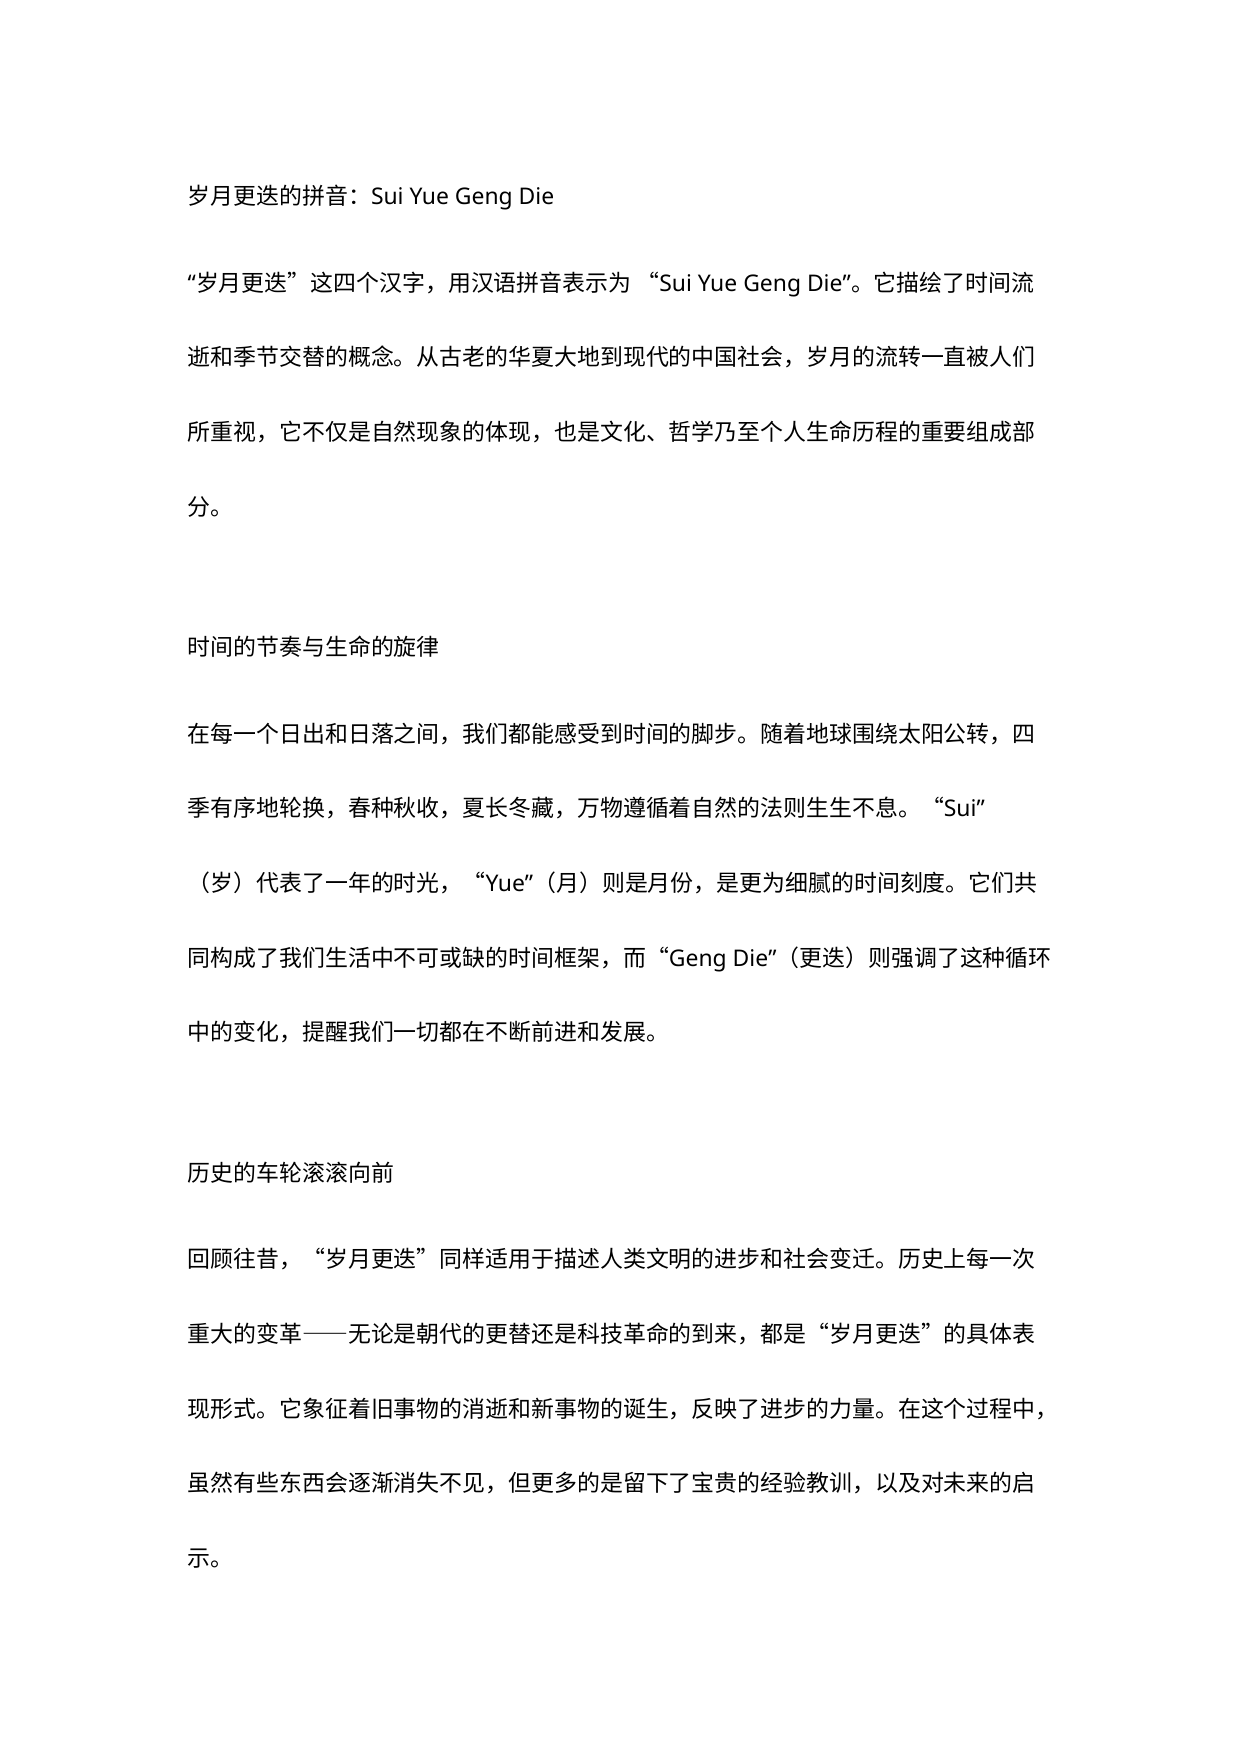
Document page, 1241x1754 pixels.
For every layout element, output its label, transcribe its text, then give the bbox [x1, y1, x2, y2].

text 回顾往昔，“岁月更迭”同样适用于描述人类文明的进步和社会变迁。历史上每一次重大的变革——无论是朝代的更替还是科技革命的到来，都是“岁月更迭”的具体表现形式。它象征着旧事物的消逝和新事物的诞生，反映了进步的力量。在这个过程中，虽然有些东西会逐渐消失不见，但更多的是留下了宝贵的经验教训，以及对未来的启示。 [187, 1225, 1053, 1589]
text 历史的车轮滚滚向前 [187, 1139, 1053, 1204]
text “岁月更迭”这四个汉字，用汉语拼音表示为 “Sui Yue Geng Die”。它描绘了时间流逝和季节交替的概念。从古老的华夏大地到现代的中国社会，岁月的流转一直被人们所重视，它不仅是自然现象的体现，也是文化、哲学乃至个人生命历程的重要组成部分。 [187, 249, 1053, 538]
text 时间的节奏与生命的旋律 [187, 613, 1053, 678]
text 在每一个日出和日落之间，我们都能感受到时间的脚步。随着地球围绕太阳公转，四季有序地轮换，春种秋收，夏长冬藏，万物遵循着自然的法则生生不息。“Sui”（岁）代表了一年的时光，“Yue”（月）则是月份，是更为细腻的时间刻度。它们共同构成了我们生活中不可或缺的时间框架，而“Geng Die”（更迭）则强调了这种循环中的变化，提醒我们一切都在不断前进和发展。 [187, 700, 1053, 1063]
text 岁月更迭的拼音：Sui Yue Geng Die [187, 162, 1053, 227]
